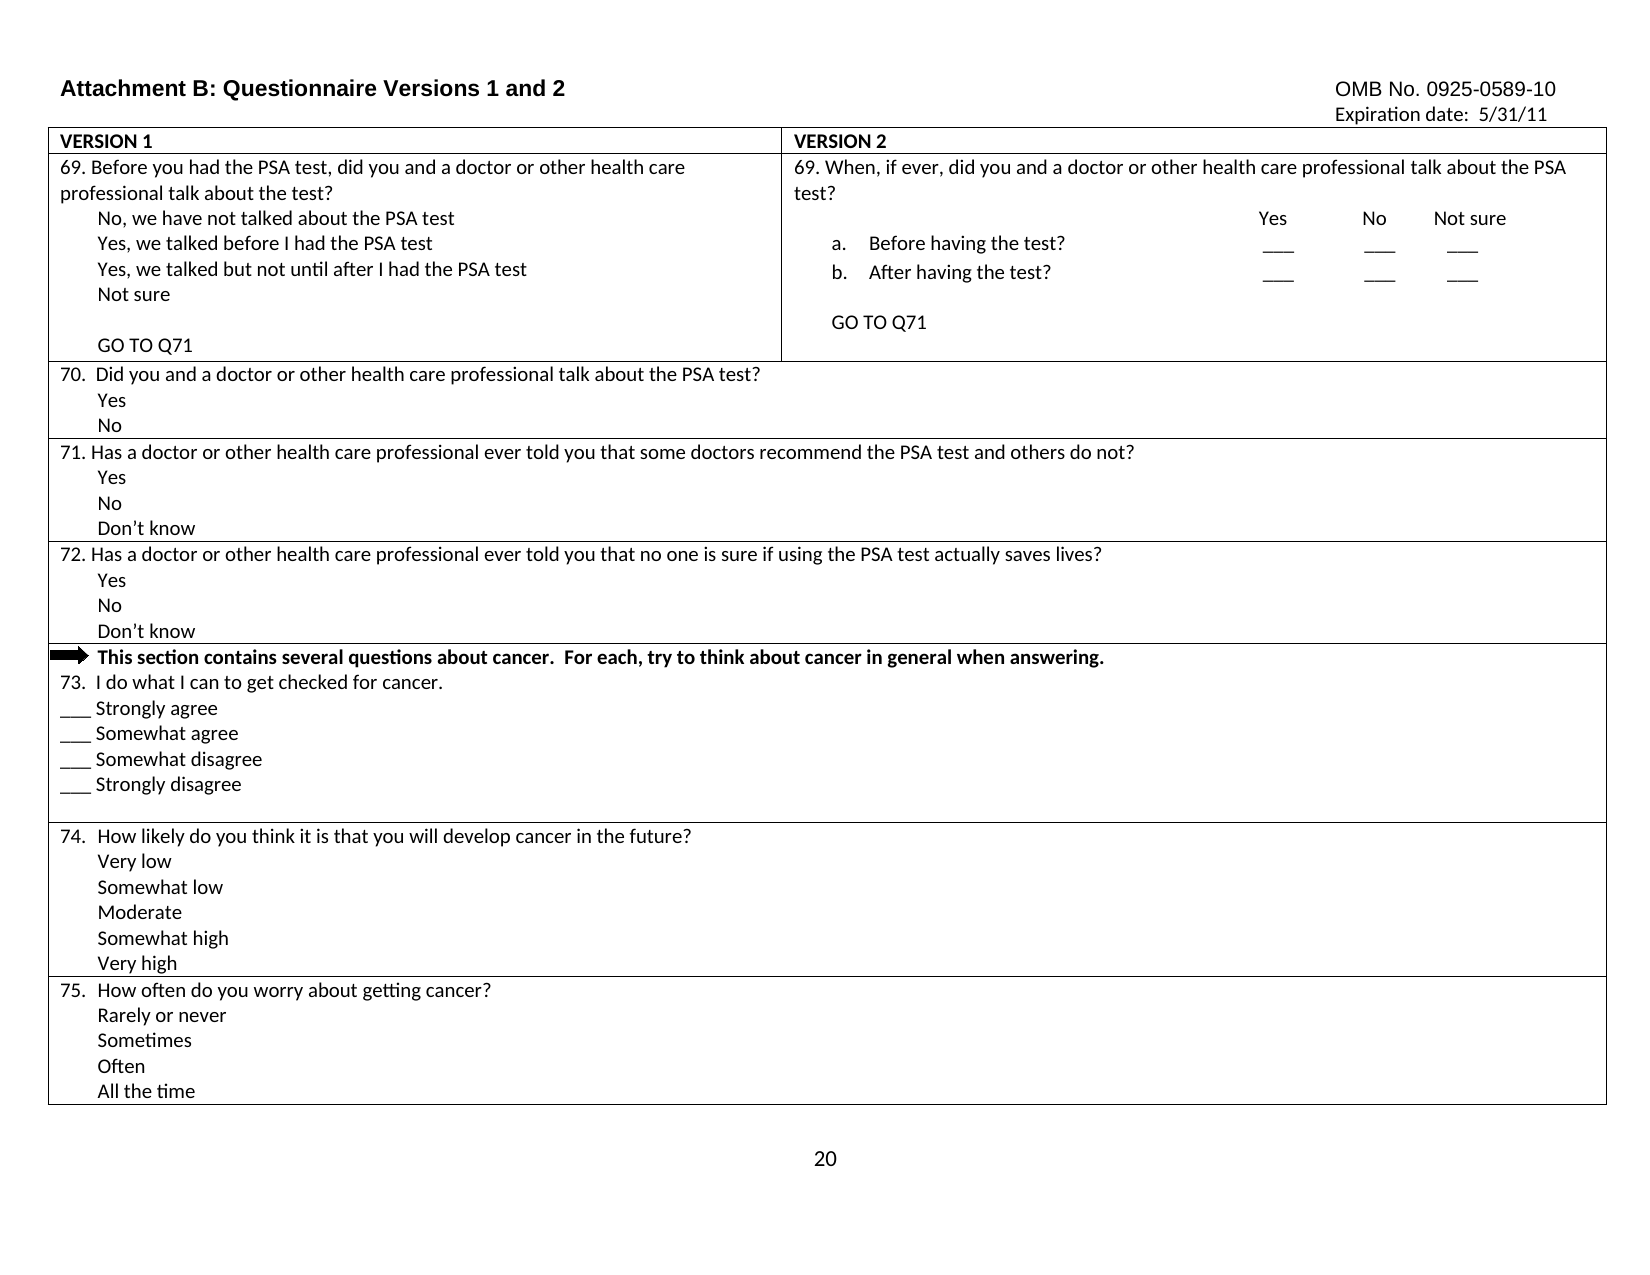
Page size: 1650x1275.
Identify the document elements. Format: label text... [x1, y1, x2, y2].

table_cell 74. How likely do you think it is that you will develop cancer in the future? Very low Somewhat low Moderate Somewhat high Very high [49, 823, 1606, 976]
table_cell 75. How often do you worry about getting cancer? Rarely or never Sometimes Often All the time [49, 977, 1606, 1104]
table_cell 70. Did you and a doctor or other health care professional talk about the PSA test? Yes No [49, 362, 1606, 438]
table_header VERSION 2 [782, 128, 1606, 153]
table_cell 72. Has a doctor or other health care professional ever told you that no one is sure if using the PSA test actually saves lives? Yes No Don’t know [49, 542, 1606, 643]
table_cell 69. Before you had the PSA test, did you and a doctor or other health care professional talk about the test? No, we have not talked about the PSA test Yes, we talked before I had the PSA test Yes, we talked but not until after I had the PSA test Not sure GO TO Q71 [49, 154, 781, 361]
table_cell This section contains several questions about cancer. For each, try to think about cancer in general when answering. 73. I do what I can to get checked for cancer. ___ Strongly agree ___ Somewhat agree ___ Somewhat disagree ___ Strongly disagree [49, 644, 1606, 822]
table_header VERSION 1 [49, 128, 781, 153]
table_cell 69. When, if ever, did you and a doctor or other health care professional talk about the PSA test? Yes No Not sure Before having the test? ___ ___ ___ After having the test? ___ ___ ___ GO TO Q71 [782, 154, 1606, 361]
table_cell 71. Has a doctor or other health care professional ever told you that some doctors recommend the PSA test and others do not? Yes No Don’t know [49, 439, 1606, 541]
